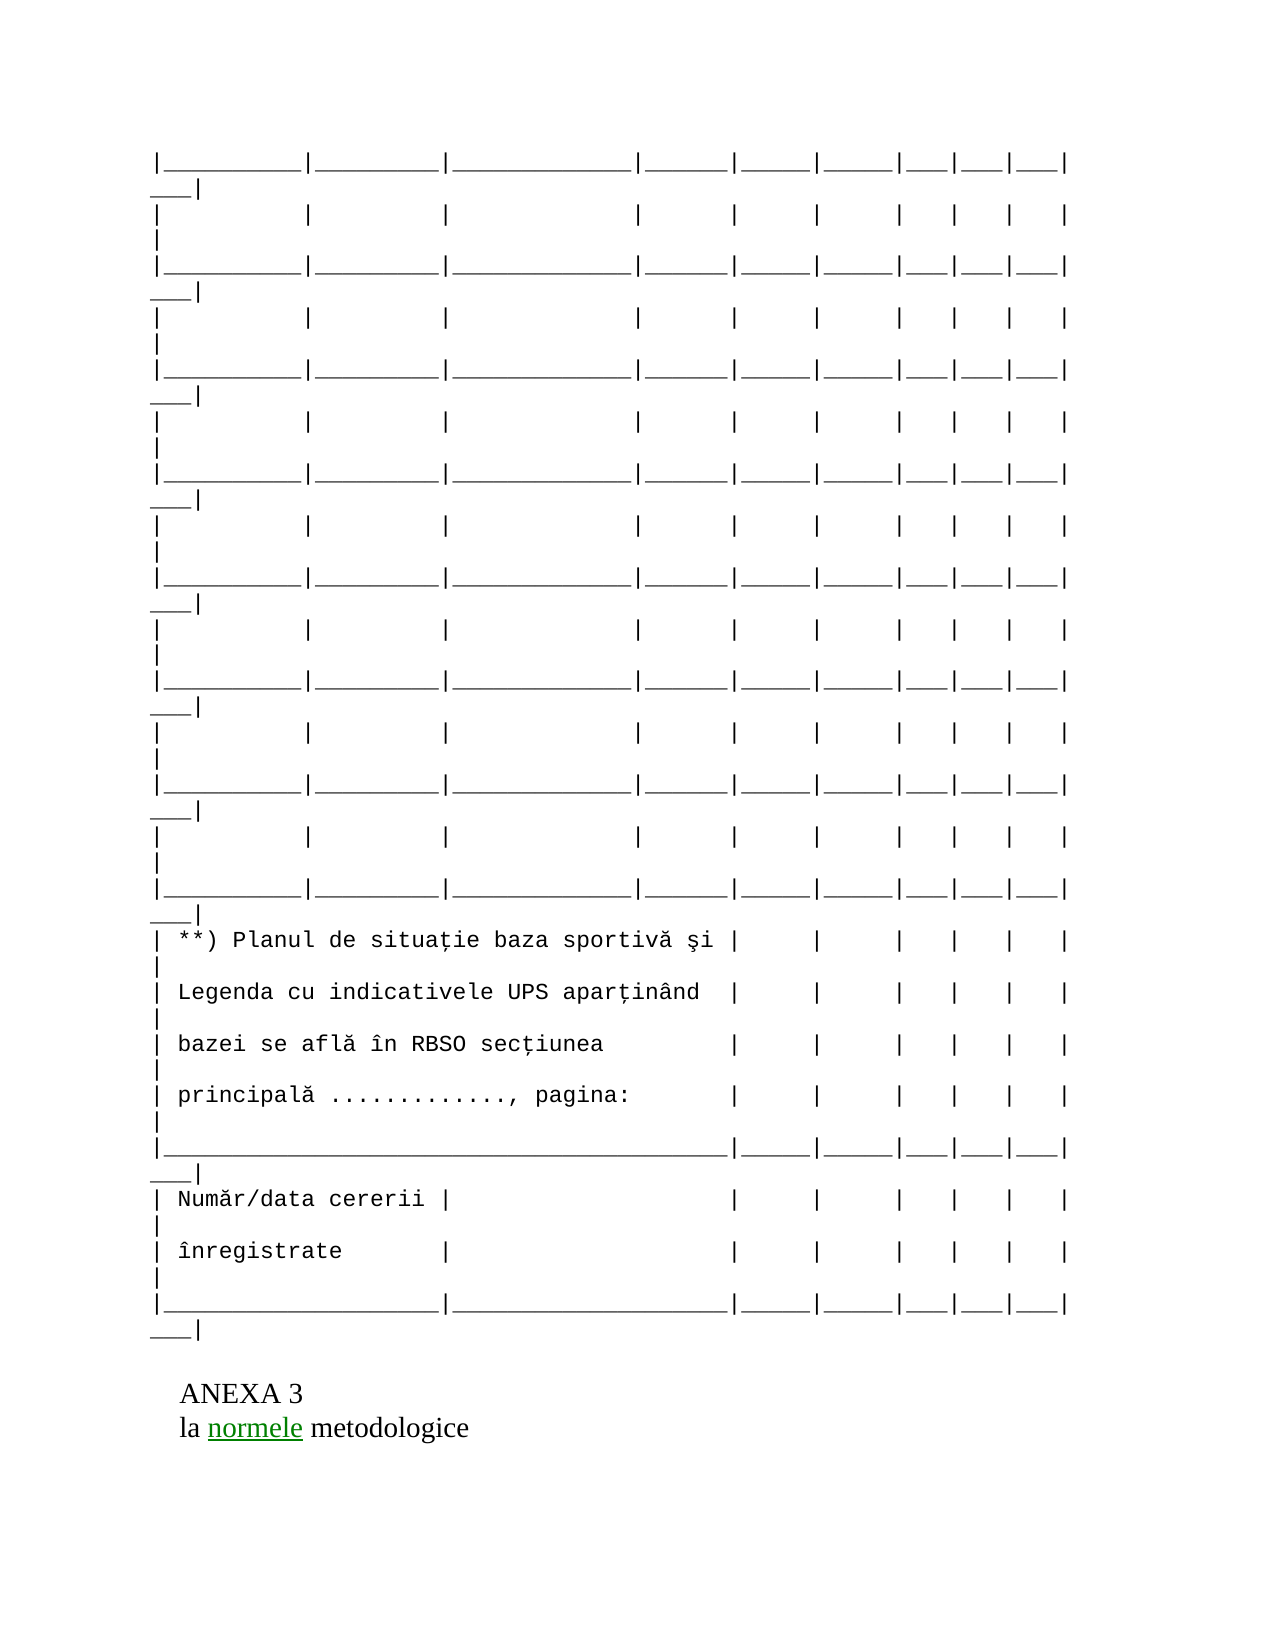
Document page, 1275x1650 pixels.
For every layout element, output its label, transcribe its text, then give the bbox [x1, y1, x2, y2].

text ANEXA 3 [150, 1377, 1125, 1410]
text | **) Planul de situaţie baza sportivă şi | | | | | | | [150, 928, 1125, 980]
text | principală ............., pagina: | | | | | | | [150, 1084, 1125, 1136]
text la normele metodologice [150, 1410, 1125, 1444]
text |__________|_________|_____________|______|_____|_____|___|___|___|___| [150, 357, 1125, 409]
text | | | | | | | | | | | [150, 824, 1125, 876]
text | | | | | | | | | | | [150, 306, 1125, 357]
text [150, 150, 1125, 202]
text | Legenda cu indicativele UPS aparţinând | | | | | | | [150, 980, 1125, 1032]
text | înregistrate | | | | | | | | [150, 1239, 1125, 1291]
text | | | | | | | | | | | [150, 409, 1125, 461]
text | Număr/data cererii | | | | | | | | [150, 1187, 1125, 1239]
text | | | | | | | | | | | [150, 202, 1125, 254]
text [150, 254, 1125, 306]
text | | | | | | | | | | | [150, 513, 1125, 565]
text |__________|_________|_____________|______|_____|_____|___|___|___|___| [150, 565, 1125, 617]
text | | | | | | | | | | | [150, 721, 1125, 772]
text |__________|_________|_____________|______|_____|_____|___|___|___|___| [150, 461, 1125, 513]
text | bazei se află în RBSO secţiunea | | | | | | | [150, 1032, 1125, 1084]
text |____________________|____________________|_____|_____|___|___|___|___| [150, 1291, 1125, 1343]
text |__________|_________|_____________|______|_____|_____|___|___|___|___| [150, 876, 1125, 928]
text |_________________________________________|_____|_____|___|___|___|___| [150, 1136, 1125, 1187]
text |__________|_________|_____________|______|_____|_____|___|___|___|___| [150, 772, 1125, 824]
text | | | | | | | | | | | [150, 617, 1125, 669]
text |__________|_________|_____________|______|_____|_____|___|___|___|___| [150, 669, 1125, 721]
